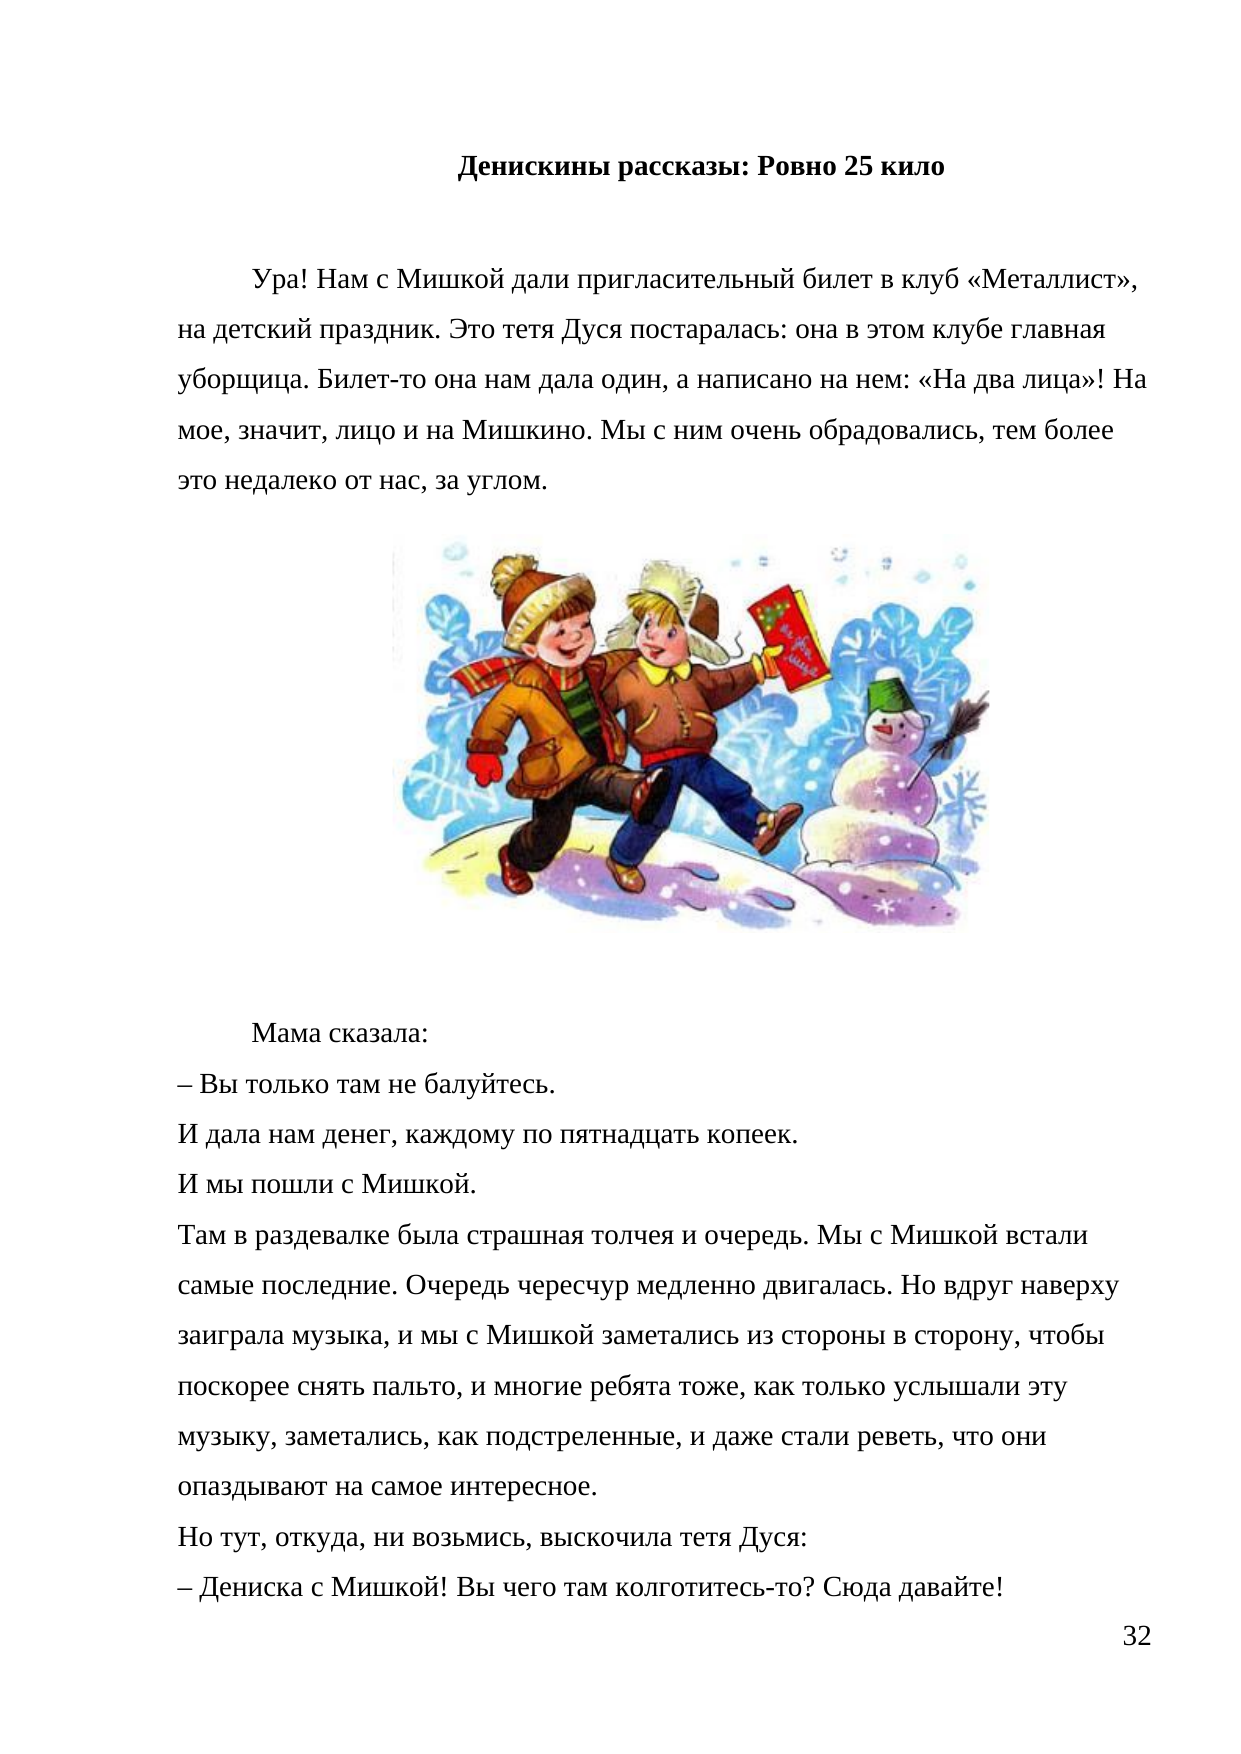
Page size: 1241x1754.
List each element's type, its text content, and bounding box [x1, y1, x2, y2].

picture [392, 534, 990, 930]
text Денискины рассказы: Ровно 25 кило [251, 148, 1152, 181]
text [177, 1016, 1152, 1603]
text Ура! Нам с Мишкой дали пригласительный билет в клуб «Металлист», на детский праздник. Это тетя Дуся постаралась: она в этом клубе главная уборщица. Билет-то она нам дала один, а написано на нем: «На два лица»! На мое, значит, лицо и на Мишкино. Мы с ним очень обрадовались, тем более это недалеко от нас, за углом. [177, 261, 1152, 496]
